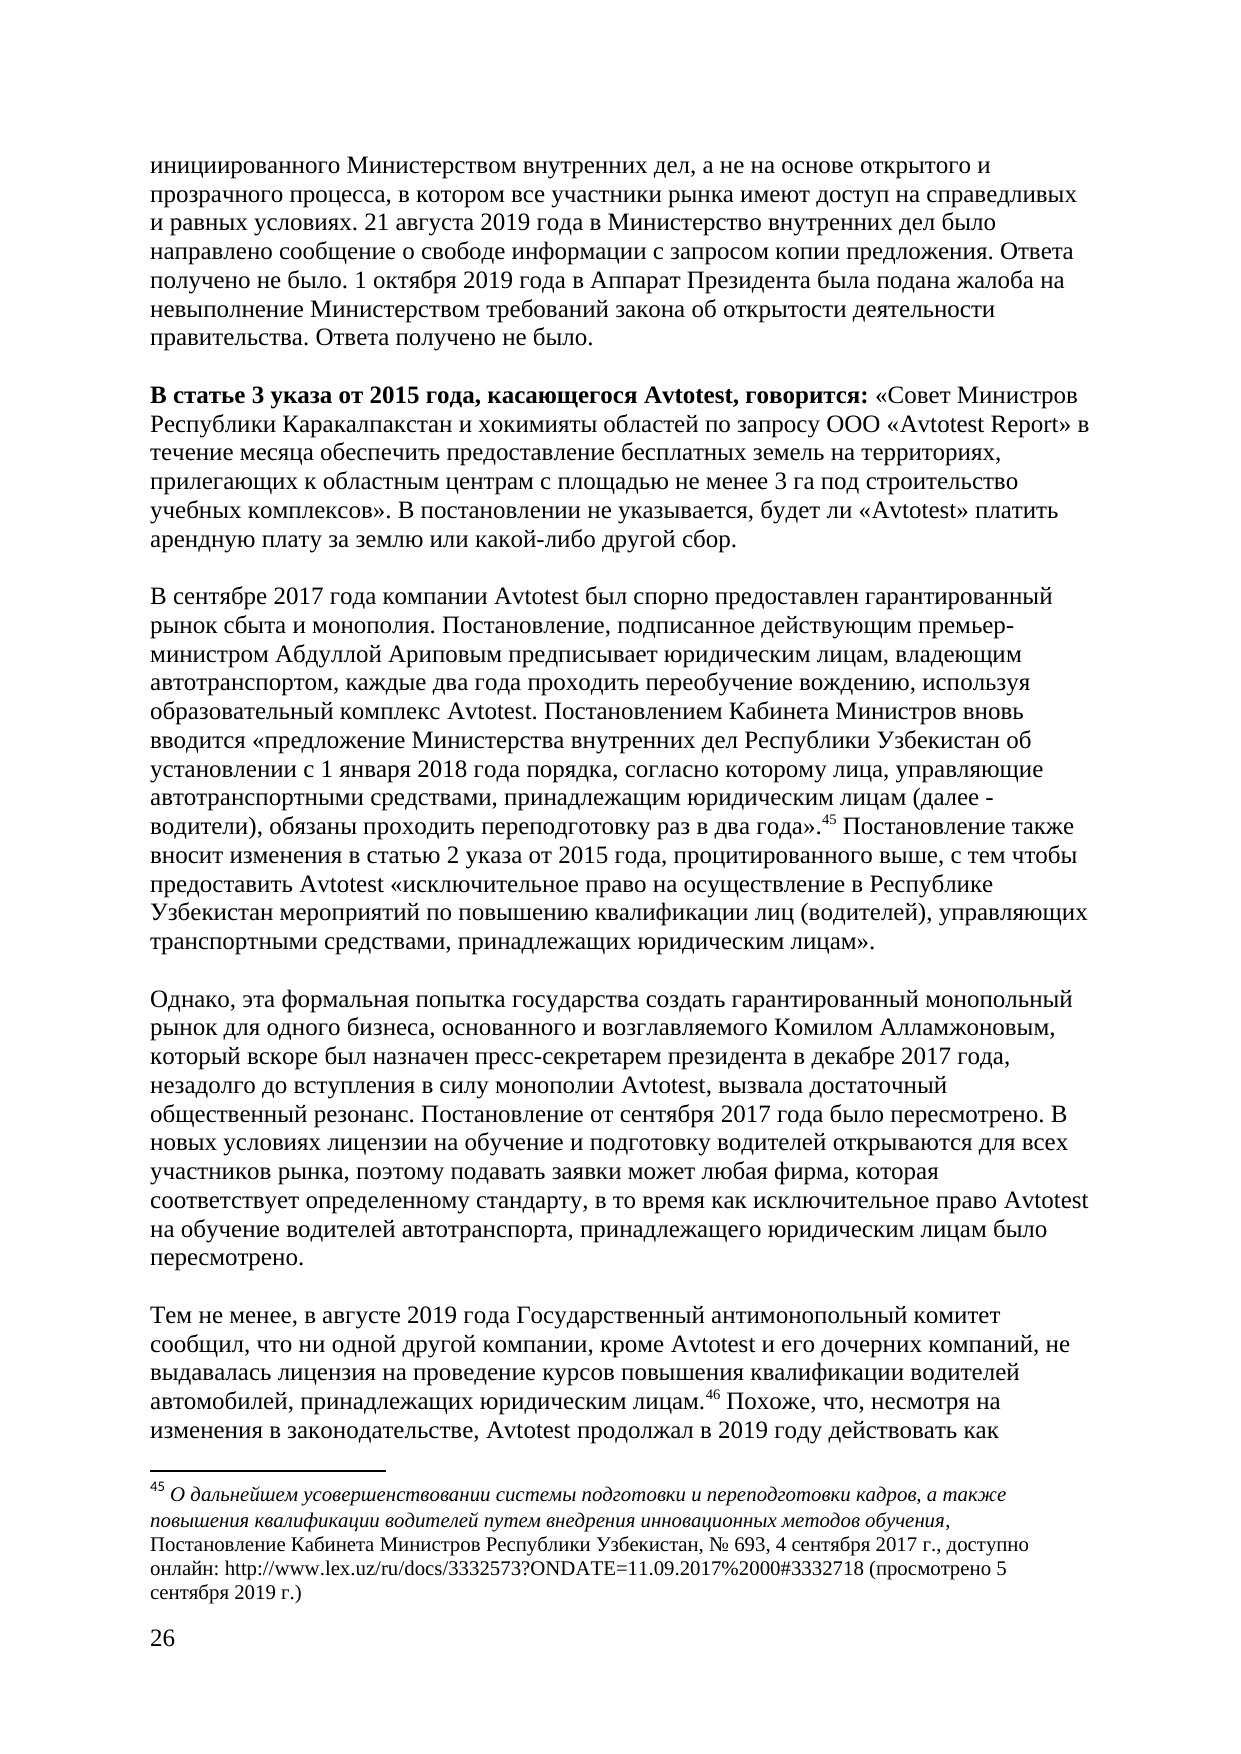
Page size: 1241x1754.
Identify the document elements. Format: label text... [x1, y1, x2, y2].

text Однако, эта формальная попытка государства создать гарантированный монопольный рынок для одного бизнеса, основанного и возглавляемого Комилом Алламжоновым, который вскоре был назначен пресс-секретарем президента в декабре 2017 года, незадолго до вступления в силу монополии Avtotest, вызвала достаточный общественный резонанс. Постановление от сентября 2017 года было пересмотрено. В новых условиях лицензии на обучение и подготовку водителей открываются для всех участников рынка, поэтому подавать заявки может любая фирма, которая соответствует определенному стандарту, в то время как исключительное право Avtotest на обучение водителей автотранспорта, принадлежащего юридическим лицам было пересмотрено. [150, 984, 1090, 1271]
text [150, 1300, 1090, 1444]
text В сентябре 2017 года компании Avtotest был спорно предоставлен гарантированный рынок сбыта и монополия. Постановление, подписанное действующим премьер-министром Абдуллой Ариповым предписывает юридическим лицам, владеющим автотранспортом, каждые два года проходить переобучение вождению, используя образовательный комплекс Avtotest. Постановлением Кабинета Министров вновь вводится «предложение Министерства внутренних дел Республики Узбекистан об установлении с 1 января 2018 года порядка, согласно которому лица, управляющие автотранспортными средствами, принадлежащим юридическим лицам (далее - водители), обязаны проходить переподготовку раз в два года». Постановление также вносит изменения в статью 2 указа от 2015 года, процитированного выше, с тем чтобы предоставить Avtotest «исключительное право на осуществление в Республике Узбекистан мероприятий по повышению квалификации лиц (водителей), управляющих транспортными средствами, принадлежащих юридическим лицам». [150, 581, 1090, 955]
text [150, 150, 1090, 351]
text В статье 3 указа от 2015 года, касающегося Avtotest, говорится: «Совет Министров Республики Каракалпакстан и хокимияты областей по запросу ООО «Avtotest Report» в течение месяца обеспечить предоставление бесплатных земель на территориях, прилегающих к областным центрам с площадью не менее 3 га под строительство учебных комплексов». В постановлении не указывается, будет ли «Avtotest» платить арендную плату за землю или какой-либо другой сбор. [150, 380, 1090, 552]
